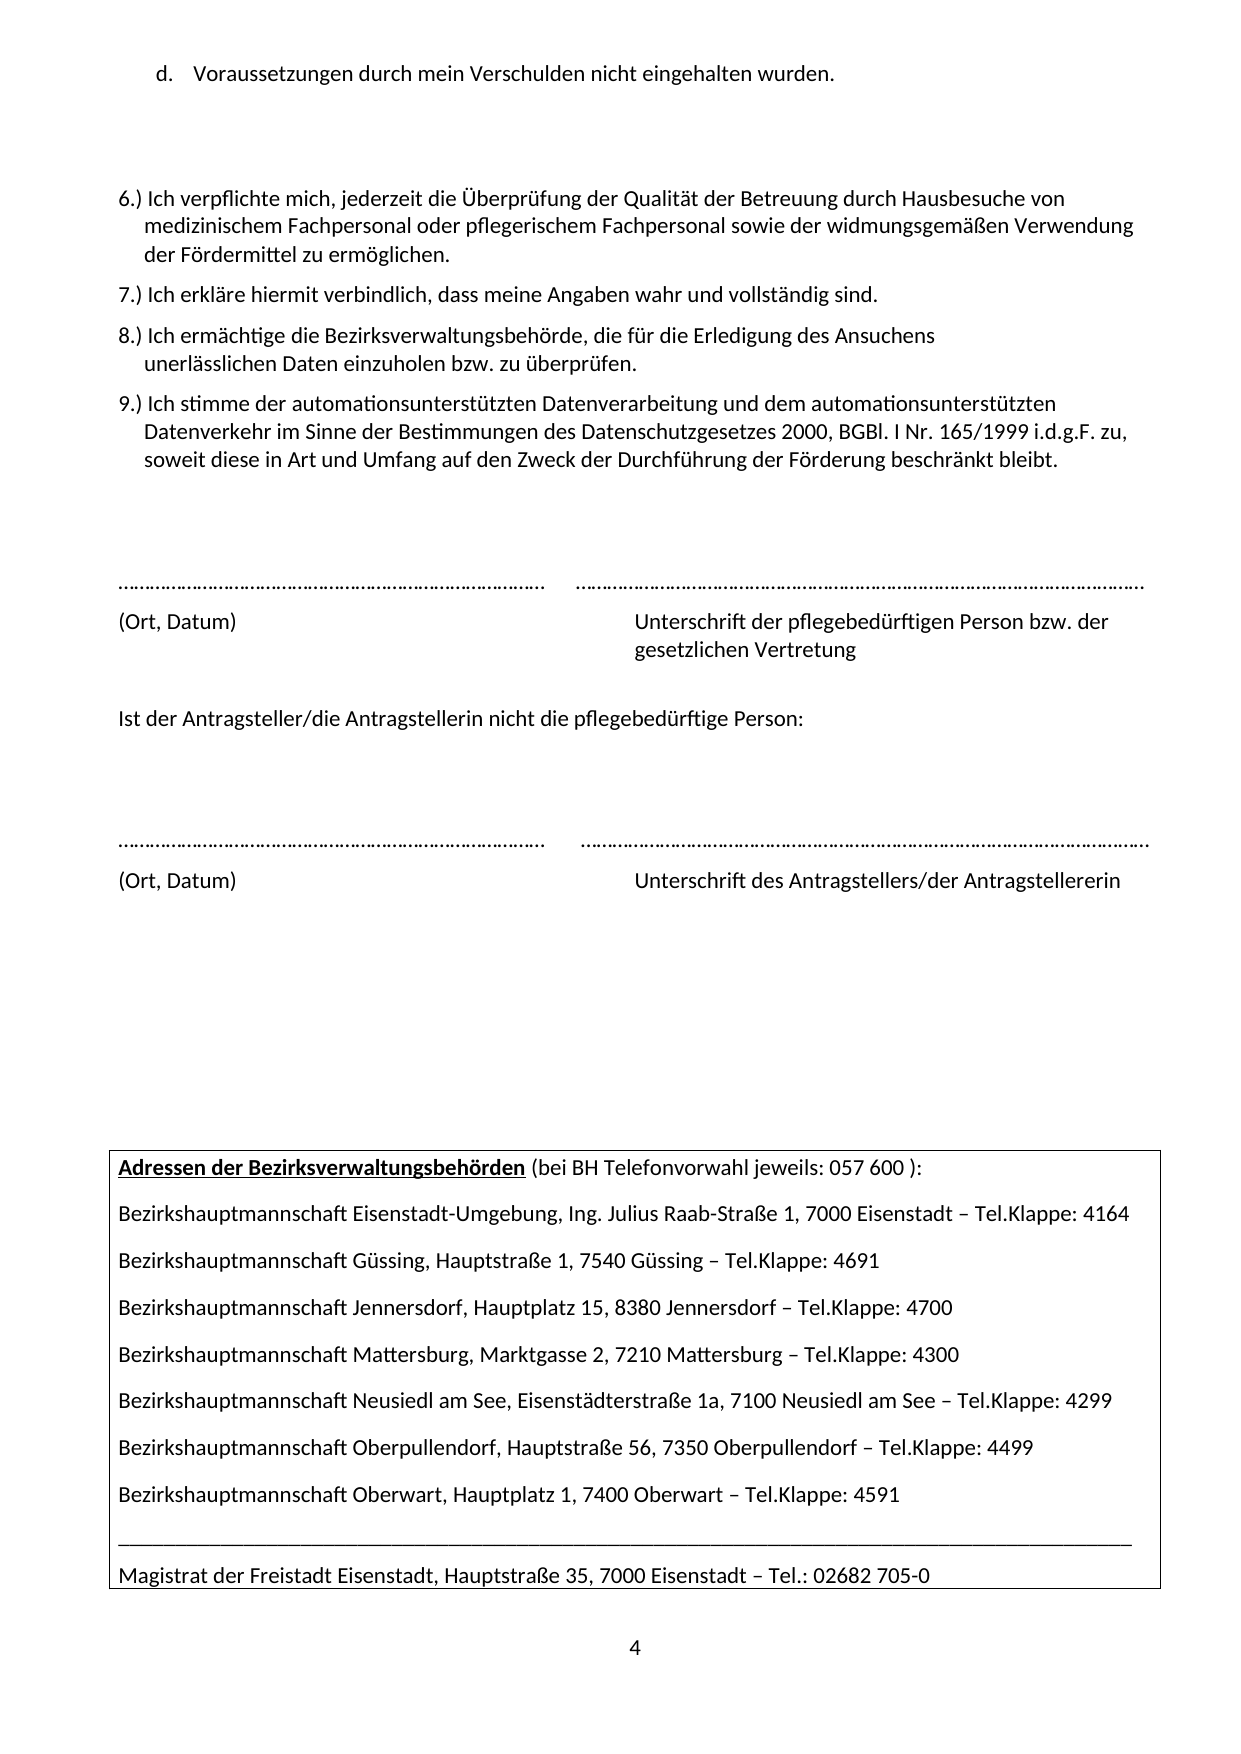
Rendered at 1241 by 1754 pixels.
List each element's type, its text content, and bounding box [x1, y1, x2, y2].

text (Ort, Datum) Unterschrift der pflegebedürftigen Person bzw. der [118, 607, 1152, 635]
list Voraussetzungen durch mein Verschulden nicht eingehalten wurden. [156, 59, 1152, 171]
text ……………………………………………………………………… ……………………………………………………………………………………………… [118, 826, 1152, 853]
text Bezirkshauptmannschaft Güssing, Hauptstraße 1, 7540 Güssing – Tel.Klappe: 4691 [110, 1243, 1160, 1274]
text Bezirkshauptmannschaft Mattersburg, Marktgasse 2, 7210 Mattersburg – Tel.Klappe: 4300 [110, 1337, 1160, 1368]
text Bezirkshauptmannschaft Eisenstadt-Umgebung, Ing. Julius Raab-Straße 1, 7000 Eisenstadt – Tel.Klappe: 4164 [110, 1196, 1160, 1228]
text 6.) Ich verpflichte mich, jederzeit die Überprüfung der Qualität der Betreuung durch Hausbesuche von medizinischem Fachpersonal oder pflegerischem Fachpersonal sowie der widmungsgemäßen Verwendung der Fördermittel zu ermöglichen. [118, 184, 1152, 268]
text Bezirkshauptmannschaft Oberwart, Hauptplatz 1, 7400 Oberwart – Tel.Klappe: 4591 [110, 1477, 1160, 1508]
text (Ort, Datum) Unterschrift des Antragstellers/der Antragstellererin [118, 866, 1152, 894]
text Magistrat der Freistadt Eisenstadt, Hauptstraße 35, 7000 Eisenstadt – Tel.: 02682 705-0 [110, 1558, 1160, 1588]
text gesetzlichen Vertretung [561, 635, 1152, 663]
text Bezirkshauptmannschaft Oberpullendorf, Hauptstraße 56, 7350 Oberpullendorf – Tel.Klappe: 4499 [110, 1430, 1160, 1461]
text Bezirkshauptmannschaft Neusiedl am See, Eisenstädterstraße 1a, 7100 Neusiedl am See – Tel.Klappe: 4299 [110, 1383, 1160, 1415]
text ……………………………………………………………………… ……………………………………………………………………………………………… [118, 567, 1152, 595]
text 7.) Ich erkläre hiermit verbindlich, dass meine Angaben wahr und vollständig sind. [118, 280, 1152, 308]
text Ist der Antragsteller/die Antragstellerin nicht die pflegebedürftige Person: [118, 704, 1152, 732]
text _________________________________________________________________________________________ [110, 1518, 1160, 1549]
text 9.) Ich stimme der automationsunterstützten Datenverarbeitung und dem automationsunterstützten Datenverkehr im Sinne der Bestimmungen des Datenschutzgesetzes 2000, BGBl. I Nr. 165/1999 i.d.g.F. zu, soweit diese in Art und Umfang auf den Zweck der Durchführung der Förderung beschränkt bleibt. [118, 389, 1152, 473]
text Adressen der Bezirksverwaltungsbehörden (bei BH Telefonvorwahl jeweils: 057 600 ): [110, 1151, 1160, 1181]
text Bezirkshauptmannschaft Jennersdorf, Hauptplatz 15, 8380 Jennersdorf – Tel.Klappe: 4700 [110, 1290, 1160, 1321]
text 8.) Ich ermächtige die Bezirksverwaltungsbehörde, die für die Erledigung des Ansuchens unerlässlichen Daten einzuholen bzw. zu überprüfen. [118, 321, 1152, 377]
